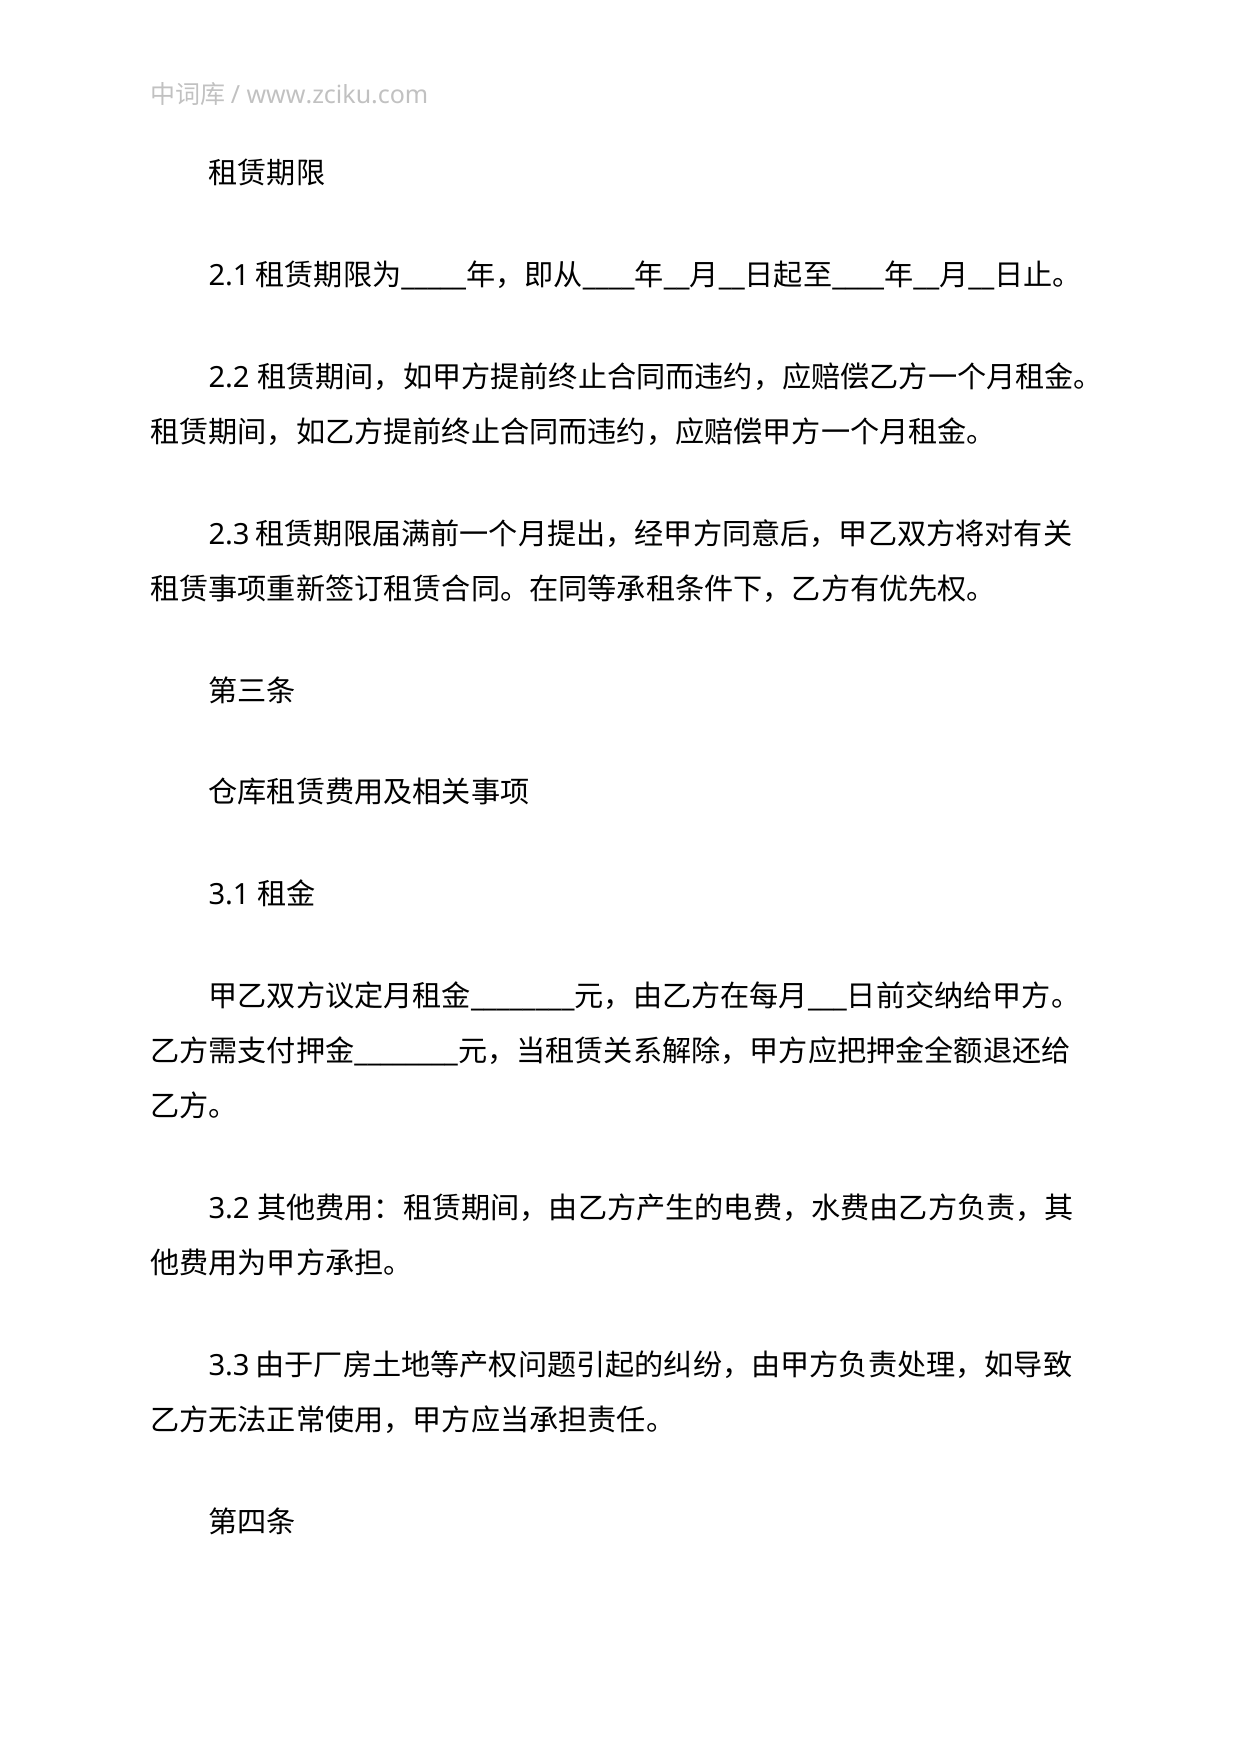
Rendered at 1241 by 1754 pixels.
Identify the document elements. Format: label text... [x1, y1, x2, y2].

text 3.1 租金 [150, 871, 1090, 913]
text 3.2 其他费用：租赁期间，由乙方产生的电费，水费由乙方负责，其他费用为甲方承担。 [150, 1184, 1090, 1282]
text 租赁期限 [150, 150, 1090, 192]
text 3.3由于厂房土地等产权问题引起的纠纷，由甲方负责处理，如导致乙方无法正常使用，甲方应当承担责任。 [150, 1341, 1090, 1439]
text 2.1租赁期限为_____年，即从____年__月__日起至____年__月__日止。 [150, 252, 1090, 294]
text 2.2 租赁期间，如甲方提前终止合同而违约，应赔偿乙方一个月租金。租赁期间，如乙方提前终止合同而违约，应赔偿甲方一个月租金。 [150, 354, 1090, 451]
text 甲乙双方议定月租金________元，由乙方在每月___日前交纳给甲方。 乙方需支付押金________元，当租赁关系解除，甲方应把押金全额退还给乙方。 [150, 973, 1090, 1125]
text 仓库租赁费用及相关事项 [150, 769, 1090, 811]
text 第三条 [150, 667, 1090, 709]
text 第四条 [150, 1498, 1090, 1540]
text 2.3租赁期限届满前一个月提出，经甲方同意后，甲乙双方将对有关租赁事项重新签订租赁合同。在同等承租条件下，乙方有优先权。 [150, 511, 1090, 608]
